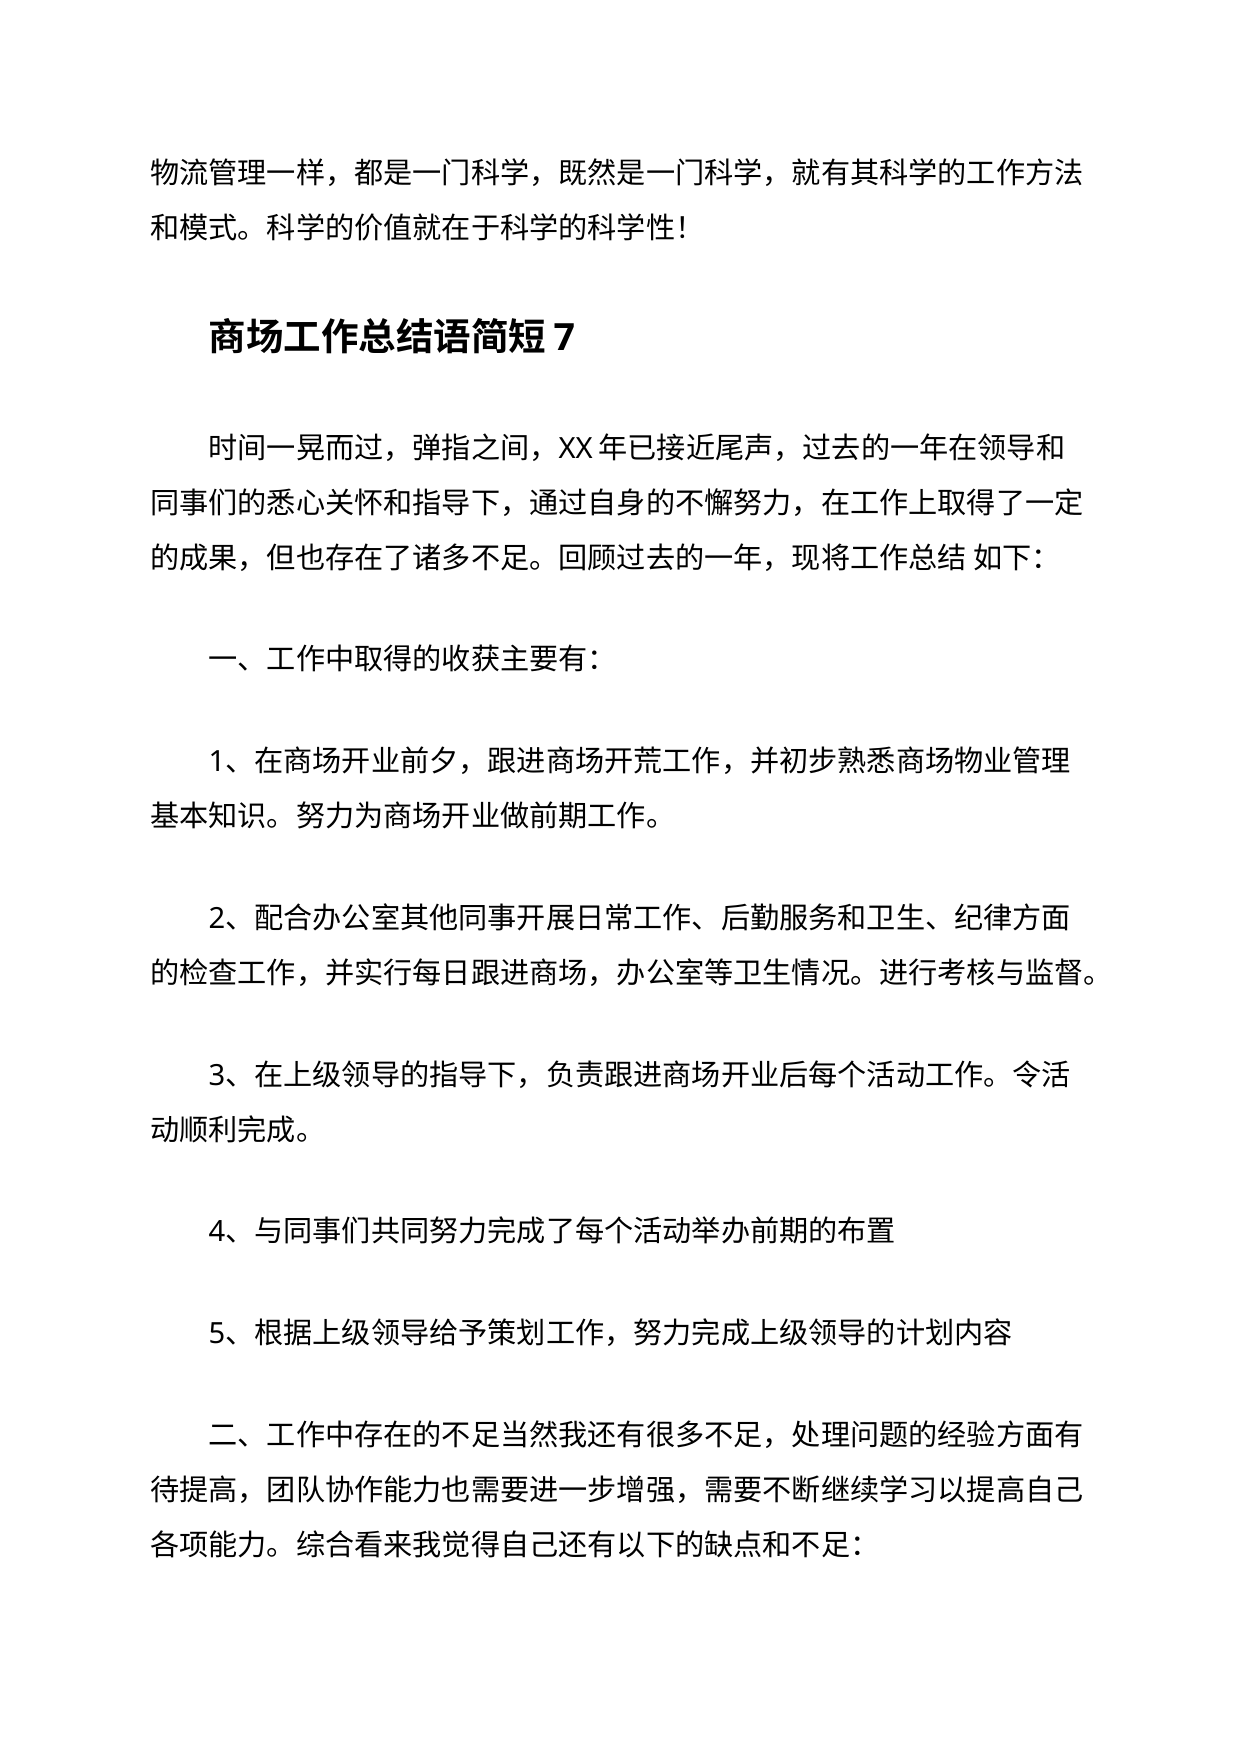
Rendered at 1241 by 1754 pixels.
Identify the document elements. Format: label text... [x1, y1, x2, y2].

text 商场工作总结语简短7 [150, 307, 1090, 361]
text 2、配合办公室其他同事开展日常工作、后勤服务和卫生、纪律方面的检查工作，并实行每日跟进商场，办公室等卫生情况。进行考核与监督。 [150, 894, 1090, 992]
text 时间一晃而过，弹指之间，XX年已接近尾声，过去的一年在领导和同事们的悉心关怀和指导下，通过自身的不懈努力，在工作上取得了一定的成果，但也存在了诸多不足。回顾过去的一年，现将工作总结 如下： [150, 424, 1090, 576]
text 一、工作中取得的收获主要有： [150, 636, 1090, 678]
text 3、在上级领导的指导下，负责跟进商场开业后每个活动工作。令活动顺利完成。 [150, 1051, 1090, 1148]
text 4、与同事们共同努力完成了每个活动举办前期的布置 [150, 1208, 1090, 1250]
text 5、根据上级领导给予策划工作，努力完成上级领导的计划内容 [150, 1310, 1090, 1352]
text 1、在商场开业前夕，跟进商场开荒工作，并初步熟悉商场物业管理基本知识。努力为商场开业做前期工作。 [150, 738, 1090, 835]
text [150, 150, 1090, 247]
text 二、工作中存在的不足当然我还有很多不足，处理问题的经验方面有待提高，团队协作能力也需要进一步增强，需要不断继续学习以提高自己各项能力。综合看来我觉得自己还有以下的缺点和不足： [150, 1412, 1090, 1564]
